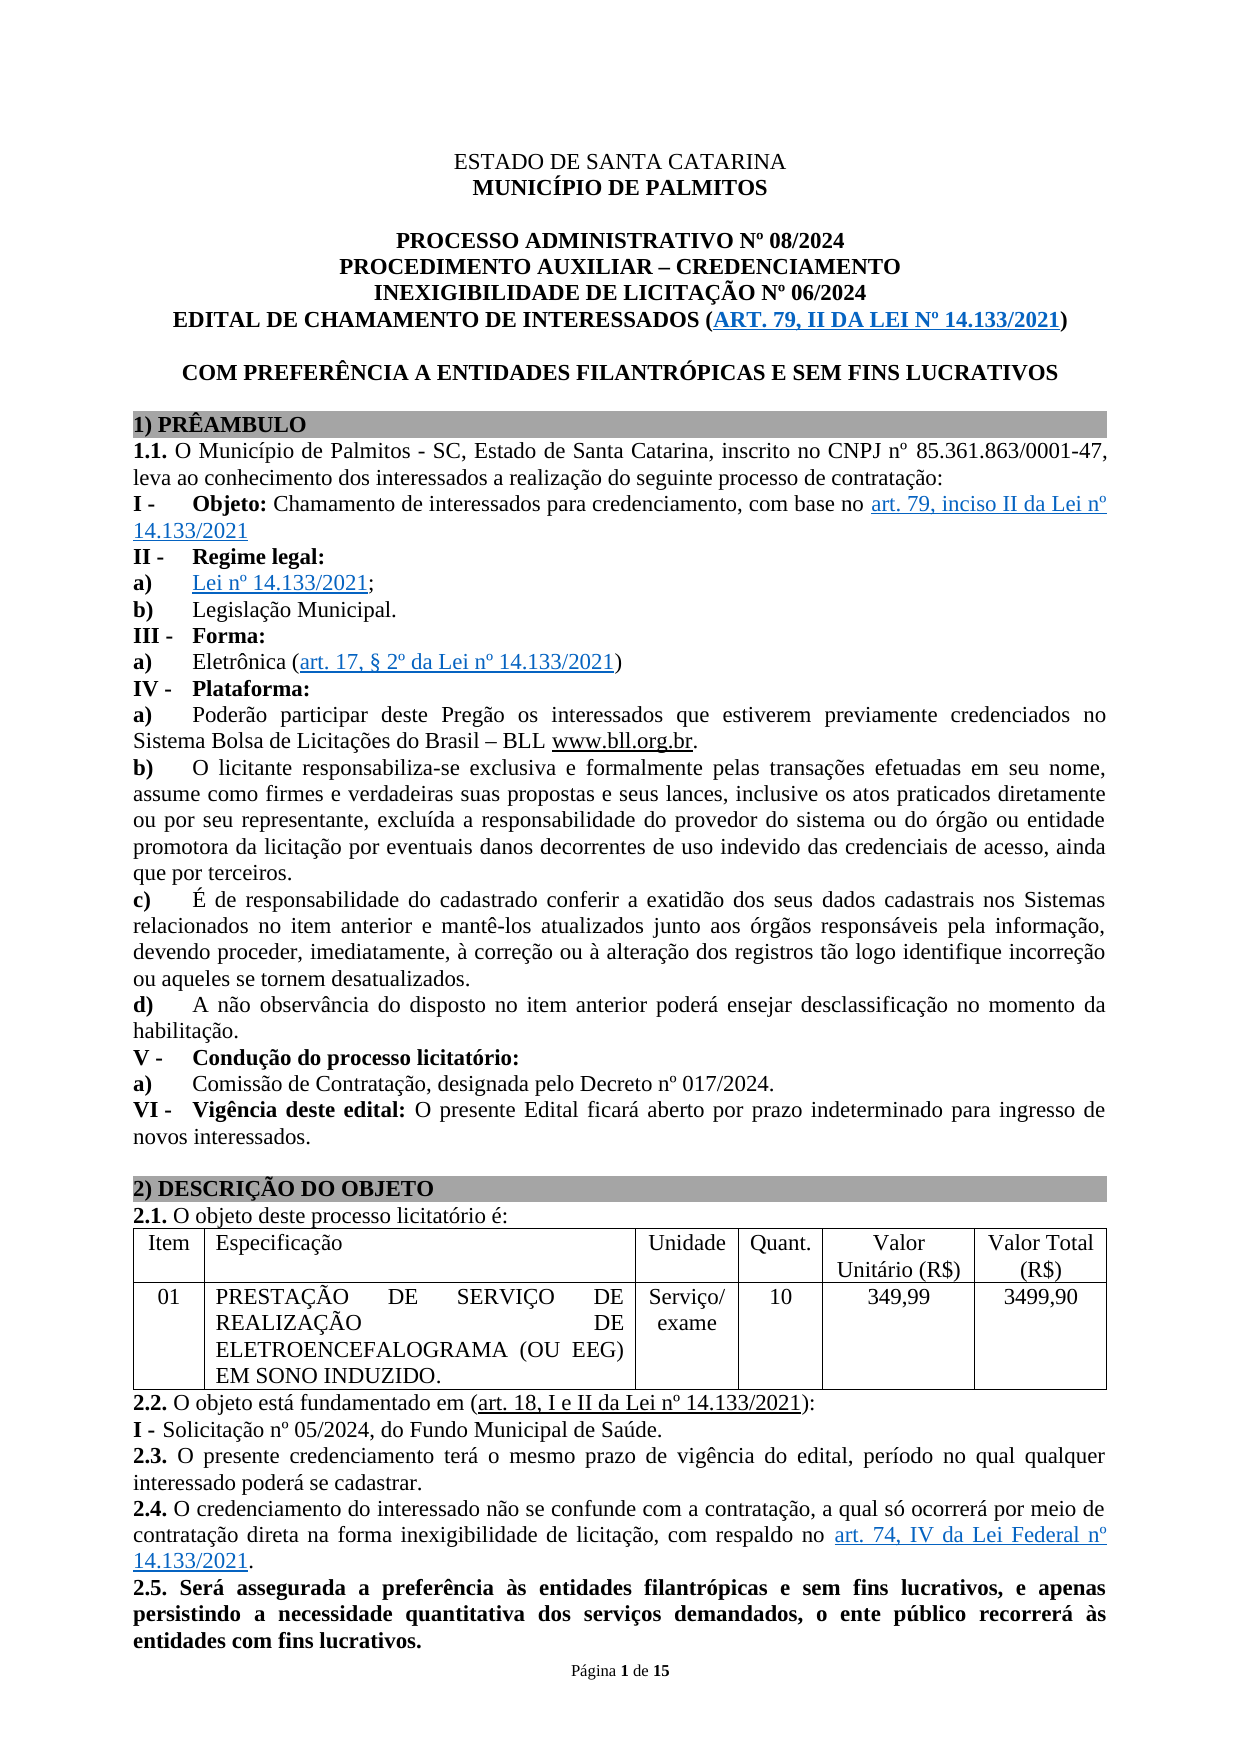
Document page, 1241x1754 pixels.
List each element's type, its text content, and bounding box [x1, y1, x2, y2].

table_header Valor Total (R$) [975, 1229, 1106, 1282]
list Poderão participar deste Pregão os interessados que estiverem previamente credenciados no Sistema Bolsa de Licitações do Brasil – BLL www.bll.org.br. [133, 701, 1107, 754]
table_header Especificação [205, 1229, 635, 1282]
table_header Valor Unitário (R$) [823, 1229, 974, 1282]
list Legislação Municipal. [133, 596, 1107, 622]
subtitle 1) PRÊAMBULO [133, 411, 1107, 438]
text 2.1. O objeto deste processo licitatório é: [133, 1202, 1107, 1228]
list Plataforma: [133, 675, 1107, 701]
list Condução do processo licitatório: [133, 1044, 1107, 1070]
table_header Item [134, 1229, 204, 1282]
table_cell 10 [739, 1283, 822, 1388]
text 2.2. O objeto está fundamentado em (art. 18, I e II da Lei nº 14.133/2021): [133, 1390, 1107, 1416]
list Regime legal: [133, 543, 1107, 569]
list O licitante responsabiliza-se exclusiva e formalmente pelas transações efetuadas em seu nome, assume como firmes e verdadeiras suas propostas e seus lances, inclusive os atos praticados diretamente ou por seu representante, excluída a responsabilidade do provedor do sistema ou do órgão ou entidade promotora da licitação por eventuais danos decorrentes de uso indevido das credenciais de acesso, ainda que por terceiros. [133, 754, 1107, 886]
text PROCEDIMENTO AUXILIAR – CREDENCIAMENTO [133, 253, 1107, 279]
list Lei nº 14.133/2021; [133, 569, 1107, 596]
list Eletrônica (art. 17, § 2º da Lei nº 14.133/2021) [133, 648, 1107, 675]
text EDITAL DE CHAMAMENTO DE INTERESSADOS (ART. 79, II DA LEI Nº 14.133/2021) [133, 306, 1107, 332]
list Forma: [133, 622, 1107, 648]
table_cell Serviço/ exame [636, 1283, 738, 1388]
list Solicitação nº 05/2024, do Fundo Municipal de Saúde. [133, 1416, 1107, 1442]
list Objeto: Chamamento de interessados para credenciamento, com base no art. 79, inciso II da Lei nº 14.133/2021 [133, 490, 1107, 543]
table_cell 349,99 [823, 1283, 974, 1388]
list É de responsabilidade do cadastrado conferir a exatidão dos seus dados cadastrais nos Sistemas relacionados no item anterior e mantê-los atualizados junto aos órgãos responsáveis pela informação, devendo proceder, imediatamente, à correção ou à alteração dos registros tão logo identifique incorreção ou aqueles se tornem desatualizados. [133, 886, 1107, 991]
text 2.4. O credenciamento do interessado não se confunde com a contratação, a qual só ocorrerá por meio de contratação direta na forma inexigibilidade de licitação, com respaldo no art. 74, IV da Lei Federal nº 14.133/2021. [133, 1495, 1107, 1574]
table_cell PRESTAÇÃO DE SERVIÇO DE REALIZAÇÃO DE ELETROENCEFALOGRAMA (OU EEG) EM SONO INDUZIDO. [205, 1283, 635, 1388]
text ESTADO DE SANTA CATARINA [133, 148, 1107, 174]
text 2.3. O presente credenciamento terá o mesmo prazo de vigência do edital, período no qual qualquer interessado poderá se cadastrar. [133, 1442, 1107, 1495]
text INEXIGIBILIDADE DE LICITAÇÃO Nº 06/2024 [133, 279, 1107, 306]
table_cell 3499,90 [975, 1283, 1106, 1388]
table_header Quant. [739, 1229, 822, 1282]
list A não observância do disposto no item anterior poderá ensejar desclassificação no momento da habilitação. [133, 991, 1107, 1044]
text 2.5. Será assegurada a preferência às entidades filantrópicas e sem fins lucrativos, e apenas persistindo a necessidade quantitativa dos serviços demandados, o ente público recorrerá às entidades com fins lucrativos. [133, 1574, 1107, 1653]
table_header Unidade [636, 1229, 738, 1282]
text PROCESSO ADMINISTRATIVO Nº 08/2024 [133, 227, 1107, 253]
list Comissão de Contratação, designada pelo Decreto nº 017/2024. [133, 1070, 1107, 1096]
text MUNICÍPIO DE PALMITOS [133, 174, 1107, 200]
text COM PREFERÊNCIA A ENTIDADES FILANTRÓPICAS E SEM FINS LUCRATIVOS [133, 358, 1107, 385]
list Vigência deste edital: O presente Edital ficará aberto por prazo indeterminado para ingresso de novos interessados. [133, 1096, 1107, 1149]
table_cell 01 [134, 1283, 204, 1388]
text 1.1. O Município de Palmitos - SC, Estado de Santa Catarina, inscrito no CNPJ nº 85.361.863/0001-47, leva ao conhecimento dos interessados a realização do seguinte processo de contratação: [133, 438, 1107, 490]
subtitle 2) DESCRIÇÃO DO OBJETO [133, 1176, 1107, 1202]
